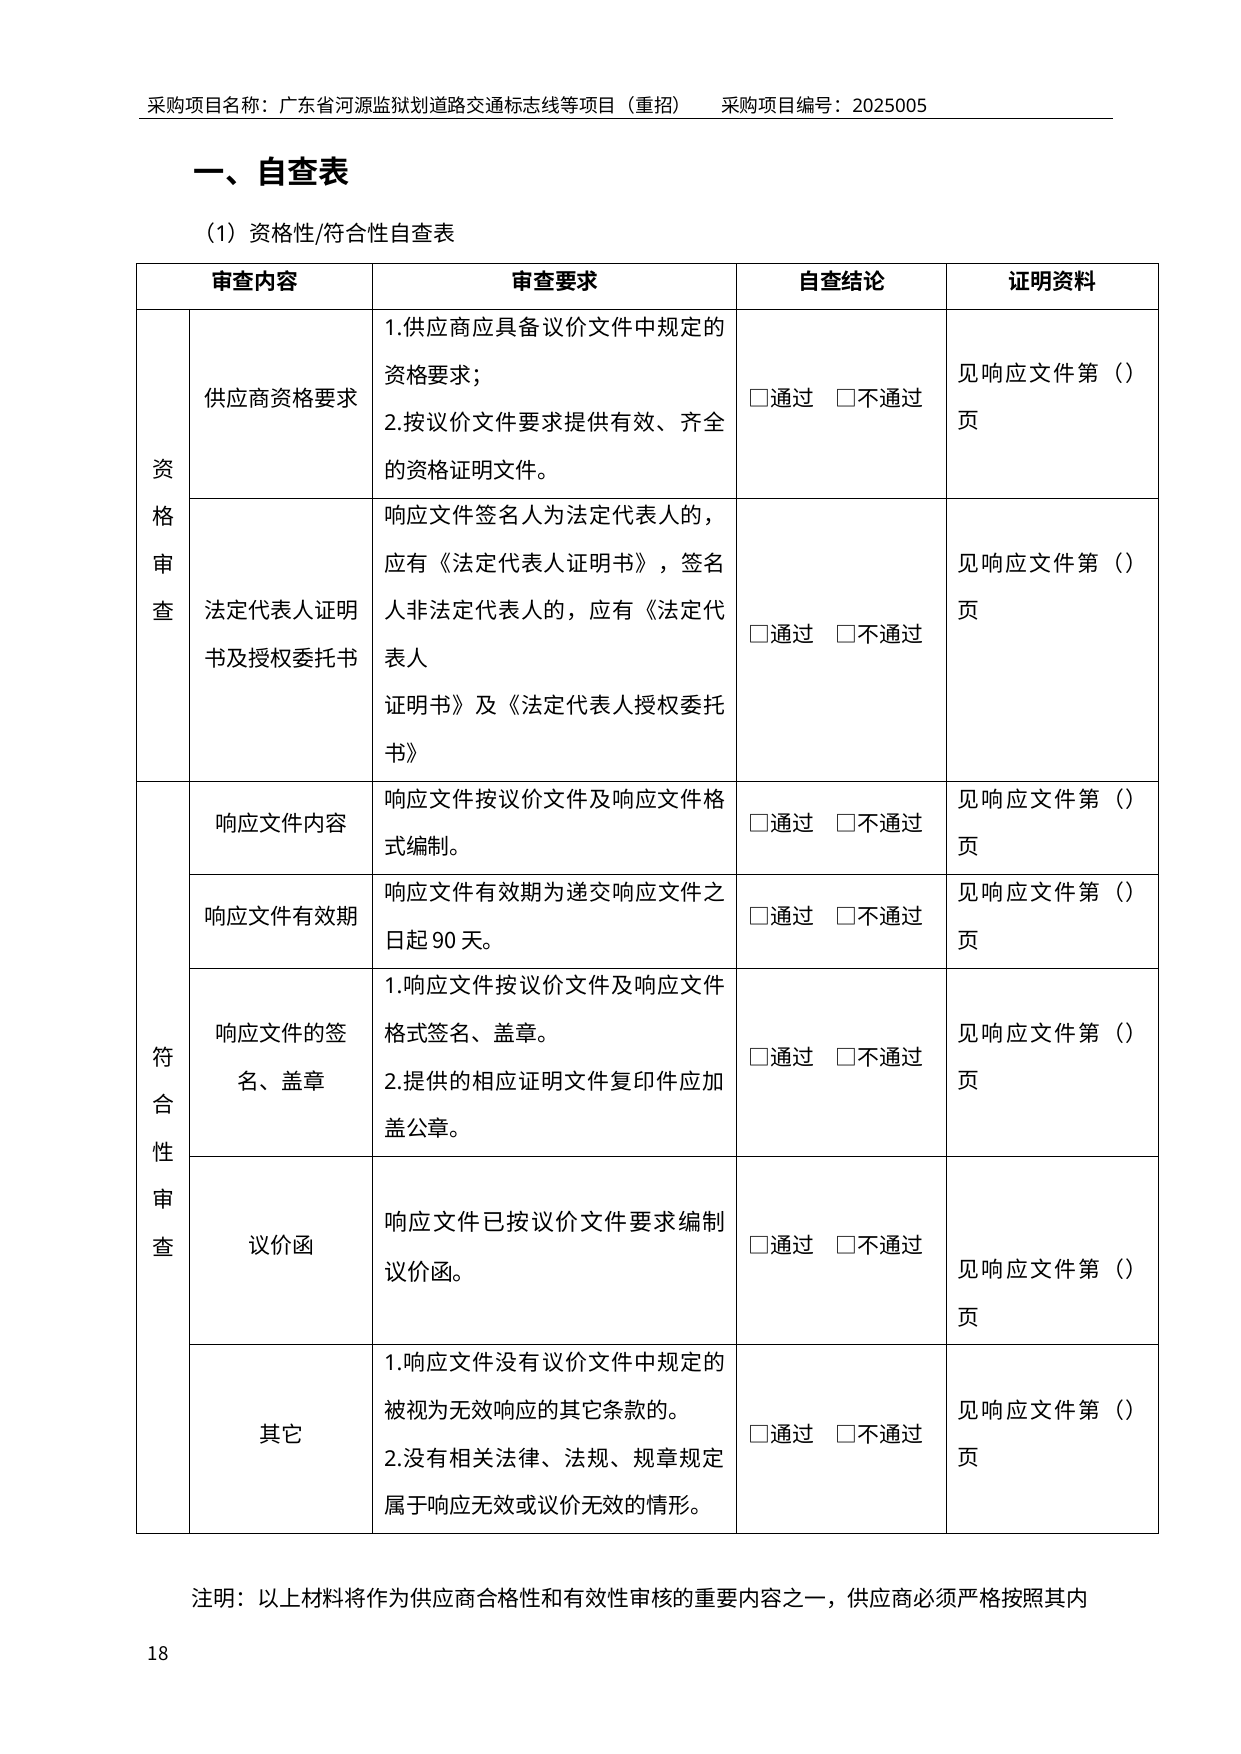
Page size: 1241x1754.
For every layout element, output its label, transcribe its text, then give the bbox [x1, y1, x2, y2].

table_cell 供应商资格要求 [190, 310, 372, 497]
table_cell 1.供应商应具备议价文件中规定的资格要求； 2.按议价文件要求提供有效、齐全的资格证明文件。 [373, 310, 736, 497]
table_cell □通过 □不通过 [737, 310, 946, 497]
table_cell 见响应文件第（） 页 [947, 310, 1158, 497]
table_header 审查要求 [373, 264, 736, 309]
table_cell □通过 □不通过 [737, 1345, 946, 1533]
table_cell 见响应文件第（） 页 [947, 782, 1158, 874]
table_cell 响应文件已按议价文件要求编制议价函。 [373, 1157, 736, 1344]
subtitle 自查表 [148, 148, 1104, 193]
table_cell 法定代表人证明书及授权委托书 [190, 499, 372, 781]
table_cell 见响应文件第（） 页 [947, 499, 1158, 781]
table_cell □通过 □不通过 [737, 875, 946, 967]
table_header 审查内容 [137, 264, 372, 309]
table_cell 见响应文件第（） 页 [947, 875, 1158, 967]
table_cell 响应文件内容 [190, 782, 372, 874]
table_cell 响应文件签名人为法定代表人的，应有《法定代表人证明书》，签名人非法定代表人的，应有《法定代表人 证明书》及《法定代表人授权委托书》 [373, 499, 736, 781]
table_cell 1.响应文件按议价文件及响应文件格式签名、盖章。 2.提供的相应证明文件复印件应加盖公章。 [373, 969, 736, 1156]
table_cell □通过 □不通过 [737, 499, 946, 781]
table_cell □通过 □不通过 [737, 1157, 946, 1344]
table_header 证明资料 [947, 264, 1158, 309]
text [148, 1581, 1104, 1613]
table_cell 见响应文件第（） 页 [947, 1345, 1158, 1533]
table_cell 响应文件按议价文件及响应文件格式编制。 [373, 782, 736, 874]
table_cell 响应文件有效期 [190, 875, 372, 967]
table_cell 议价函 [190, 1157, 372, 1344]
table_cell □通过 □不通过 [737, 782, 946, 874]
table_cell 响应文件有效期为递交响应文件之日起90天。 [373, 875, 736, 967]
table_cell 1.响应文件没有议价文件中规定的被视为无效响应的其它条款的。 2.没有相关法律、法规、规章规定属于响应无效或议价无效的情形。 [373, 1345, 736, 1533]
table_cell □通过 □不通过 [737, 969, 946, 1156]
table_cell 资格审查 [137, 310, 189, 781]
text （1）资格性/符合性自查表 [148, 216, 1104, 247]
table_header 自查结论 [737, 264, 946, 309]
table_cell 见响应文件第（） 页 [947, 969, 1158, 1156]
table_cell 响应文件的签名、盖章 [190, 969, 372, 1156]
table_cell 见响应文件第（） 页 [947, 1157, 1158, 1344]
table_cell 其它 [190, 1345, 372, 1533]
table_cell 符合性审查 [137, 782, 189, 1533]
